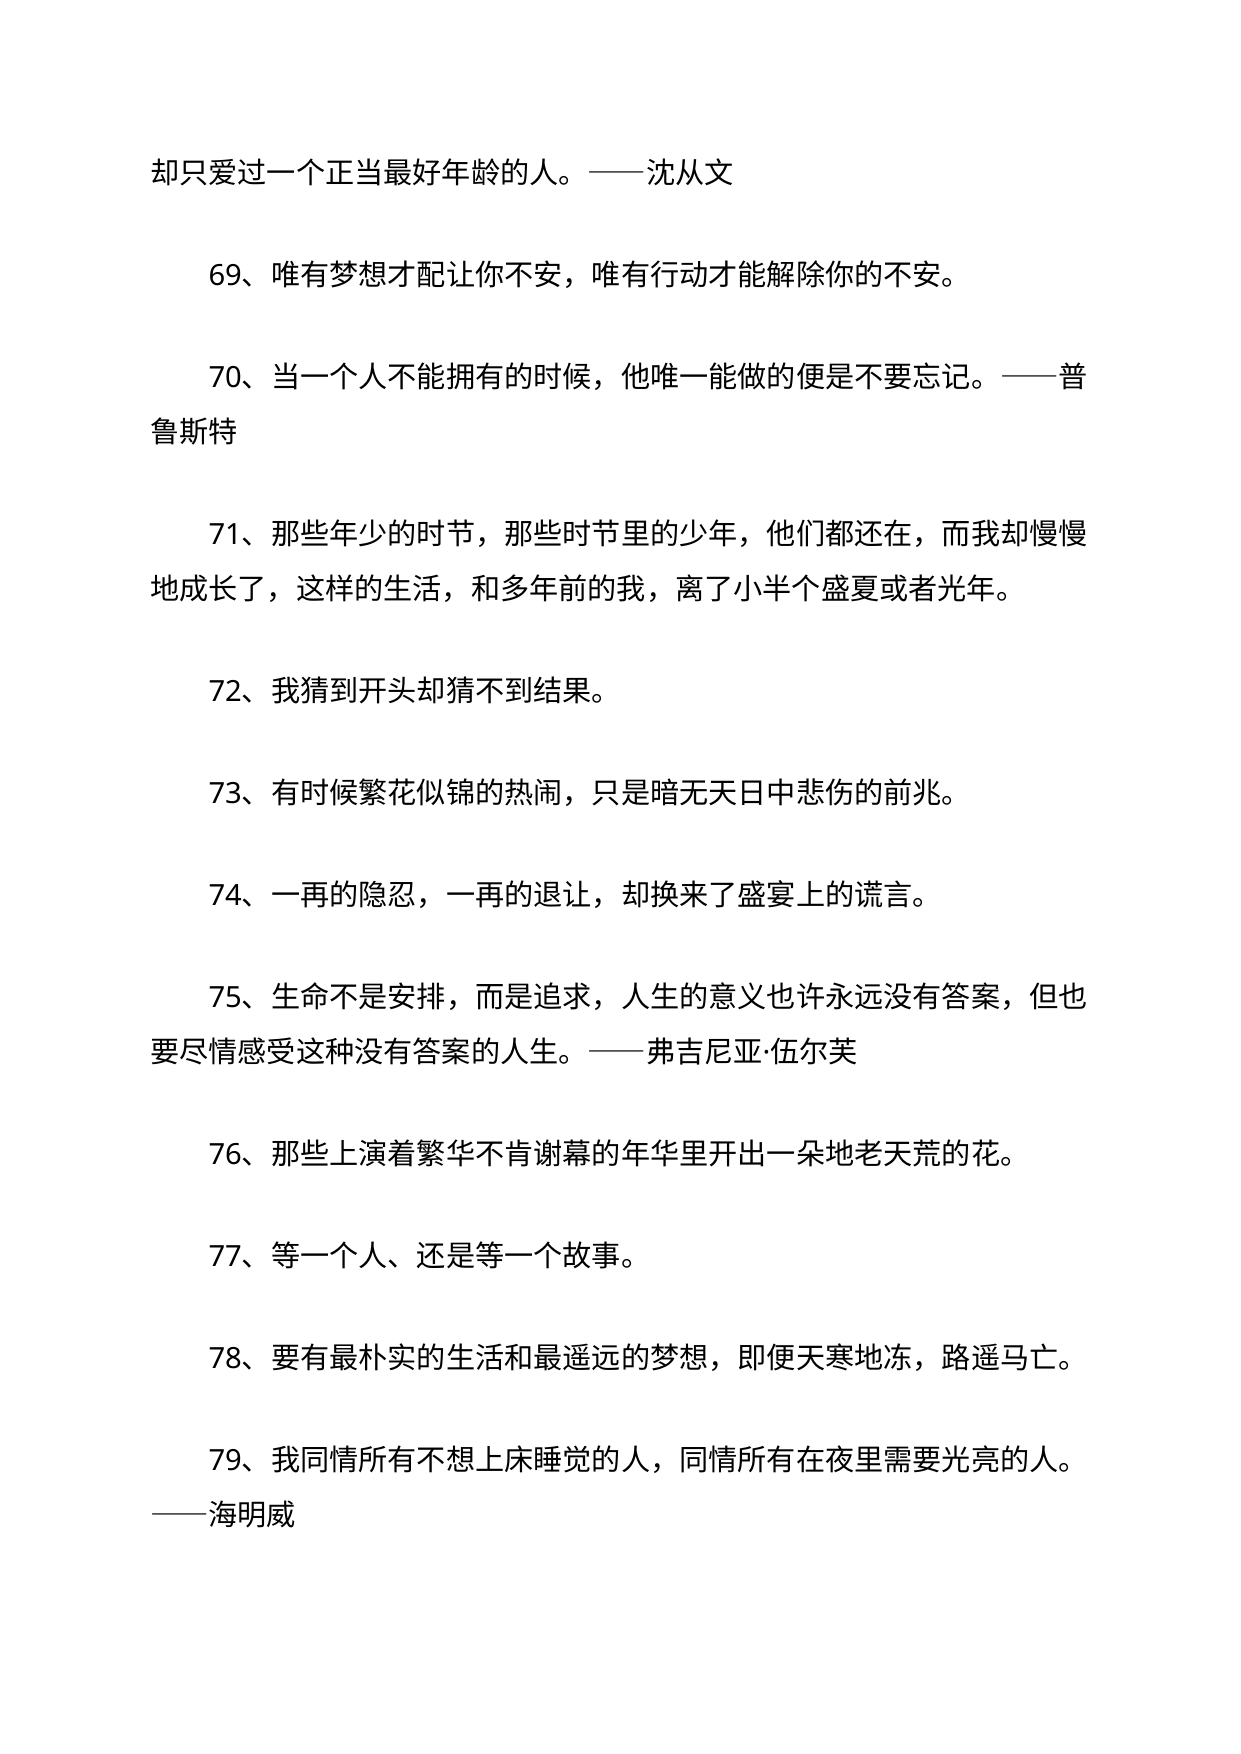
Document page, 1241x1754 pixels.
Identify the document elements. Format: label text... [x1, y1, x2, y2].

text 71、那些年少的时节，那些时节里的少年，他们都还在，而我却慢慢地成长了，这样的生活，和多年前的我，离了小半个盛夏或者光年。 [150, 511, 1090, 608]
text 76、那些上演着繁华不肯谢幕的年华里开出一朵地老天荒的花。 [150, 1130, 1090, 1173]
text 69、唯有梦想才配让你不安，唯有行动才能解除你的不安。 [150, 252, 1090, 294]
text 75、生命不是安排，而是追求，人生的意义也许永远没有答案，但也要尽情感受这种没有答案的人生。——弗吉尼亚·伍尔芙 [150, 973, 1090, 1071]
text 79、我同情所有不想上床睡觉的人，同情所有在夜里需要光亮的人。——海明威 [150, 1436, 1090, 1533]
text 74、一再的隐忍，一再的退让，却换来了盛宴上的谎言。 [150, 871, 1090, 914]
text 77、等一个人、还是等一个故事。 [150, 1232, 1090, 1274]
text 72、我猜到开头却猜不到结果。 [150, 667, 1090, 710]
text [150, 150, 1090, 192]
text 73、有时候繁花似锦的热闹，只是暗无天日中悲伤的前兆。 [150, 769, 1090, 812]
text 78、要有最朴实的生活和最遥远的梦想，即便天寒地冻，路遥马亡。 [150, 1334, 1090, 1377]
text 70、当一个人不能拥有的时候，他唯一能做的便是不要忘记。——普鲁斯特 [150, 354, 1090, 451]
